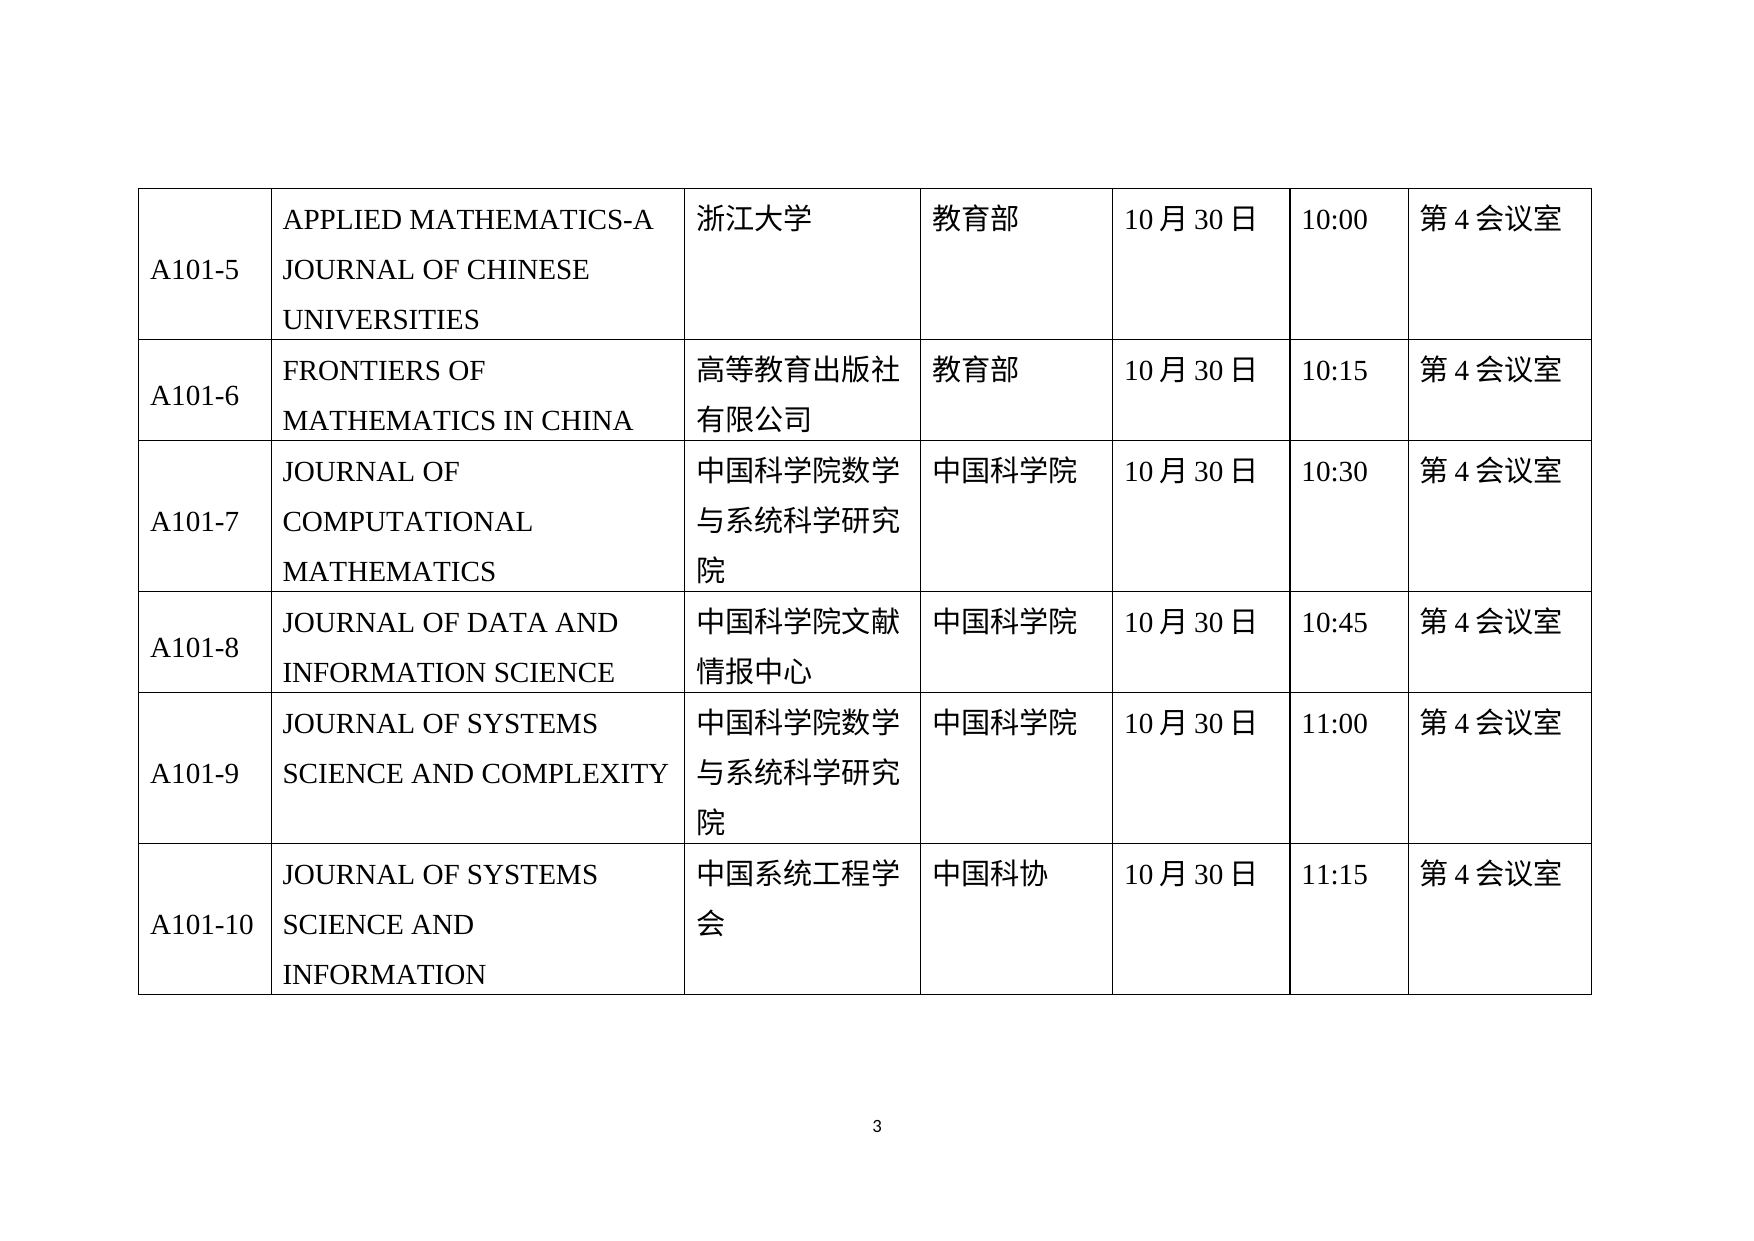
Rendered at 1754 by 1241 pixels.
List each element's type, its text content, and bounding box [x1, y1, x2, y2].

table_cell 浙江大学 [685, 189, 920, 339]
table_cell A101-5 [139, 189, 271, 339]
table_cell 第4会议室 [1409, 340, 1591, 440]
table_cell A101-7 [139, 441, 271, 591]
table_cell FRONTIERS OF MATHEMATICS IN CHINA [272, 340, 684, 440]
table_cell APPLIED MATHEMATICS-A JOURNAL OF CHINESE UNIVERSITIES [272, 189, 684, 339]
table_cell 中国科协 [921, 844, 1112, 994]
table_cell JOURNAL OF COMPUTATIONAL MATHEMATICS [272, 441, 684, 591]
table_cell 中国科学院 [921, 441, 1112, 591]
table_cell 中国科学院数学与系统科学研究院 [685, 441, 920, 591]
table_cell 第4会议室 [1409, 189, 1591, 339]
table_cell 11:15 [1291, 844, 1408, 994]
table_cell 中国科学院文献情报中心 [685, 592, 920, 692]
table_cell 10:00 [1291, 189, 1408, 339]
table_cell 10:30 [1291, 441, 1408, 591]
table_cell A101-10 [139, 844, 271, 994]
table_cell 第4会议室 [1409, 844, 1591, 994]
table_cell 教育部 [921, 189, 1112, 339]
table_cell 教育部 [921, 340, 1112, 440]
table_cell JOURNAL OF SYSTEMS SCIENCE AND INFORMATION [272, 844, 684, 994]
table_cell 第4会议室 [1409, 441, 1591, 591]
table_cell 10月30日 [1113, 592, 1289, 692]
table_cell 11:00 [1291, 693, 1408, 843]
table_cell 10月30日 [1113, 189, 1289, 339]
table_cell 10月30日 [1113, 340, 1289, 440]
table_cell 10月30日 [1113, 693, 1289, 843]
table_cell 10月30日 [1113, 844, 1289, 994]
table_cell 中国科学院 [921, 592, 1112, 692]
table_cell 中国科学院 [921, 693, 1112, 843]
table_cell A101-9 [139, 693, 271, 843]
table_cell 高等教育出版社有限公司 [685, 340, 920, 440]
table_cell A101-8 [139, 592, 271, 692]
table_cell 10:15 [1291, 340, 1408, 440]
table_cell A101-6 [139, 340, 271, 440]
table_cell 中国系统工程学会 [685, 844, 920, 994]
table_cell JOURNAL OF DATA AND INFORMATION SCIENCE [272, 592, 684, 692]
table_cell JOURNAL OF SYSTEMS SCIENCE AND COMPLEXITY [272, 693, 684, 843]
table_cell 中国科学院数学与系统科学研究院 [685, 693, 920, 843]
table_cell 10:45 [1291, 592, 1408, 692]
table_cell 第4会议室 [1409, 693, 1591, 843]
table_cell 10月30日 [1113, 441, 1289, 591]
table_cell 第4会议室 [1409, 592, 1591, 692]
